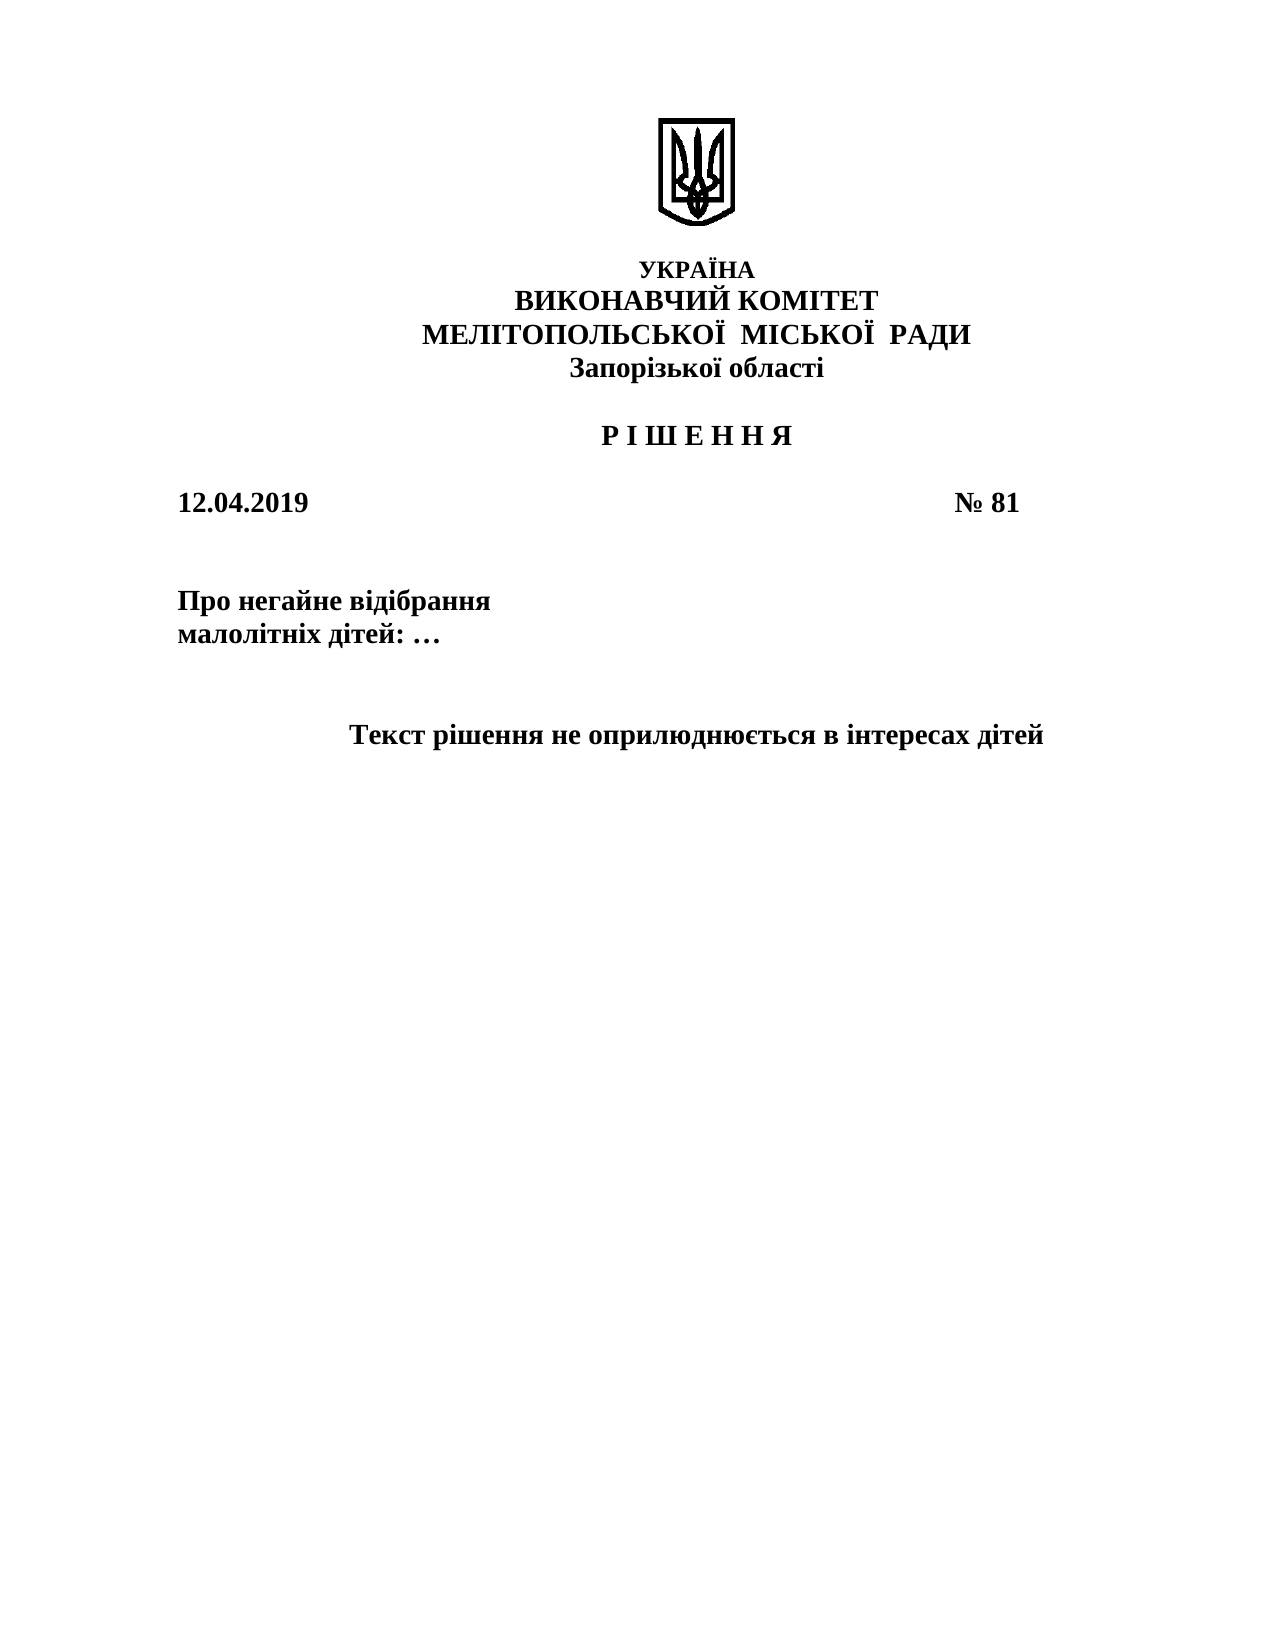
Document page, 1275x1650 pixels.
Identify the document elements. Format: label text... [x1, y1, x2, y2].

text Текст рішення не оприлюднюється в інтересах дітей [177, 717, 1216, 751]
text Про негайне відібрання [177, 583, 1216, 617]
subtitle ВИКОНАВЧИЙ КОМІТЕТ [177, 283, 1216, 317]
picture [658, 118, 735, 226]
text 12.04.2019 № 81 [177, 485, 1216, 518]
subtitle УКРАЇНА [177, 255, 1216, 283]
text малолітніх дітей: … [177, 617, 1216, 650]
subtitle МЕЛІТОПОЛЬСЬКОЇ МІСЬКОЇ РАДИ [177, 317, 1216, 351]
subtitle Запорізької області [177, 351, 1216, 384]
text Р І Ш Е Н Н Я [177, 418, 1216, 451]
